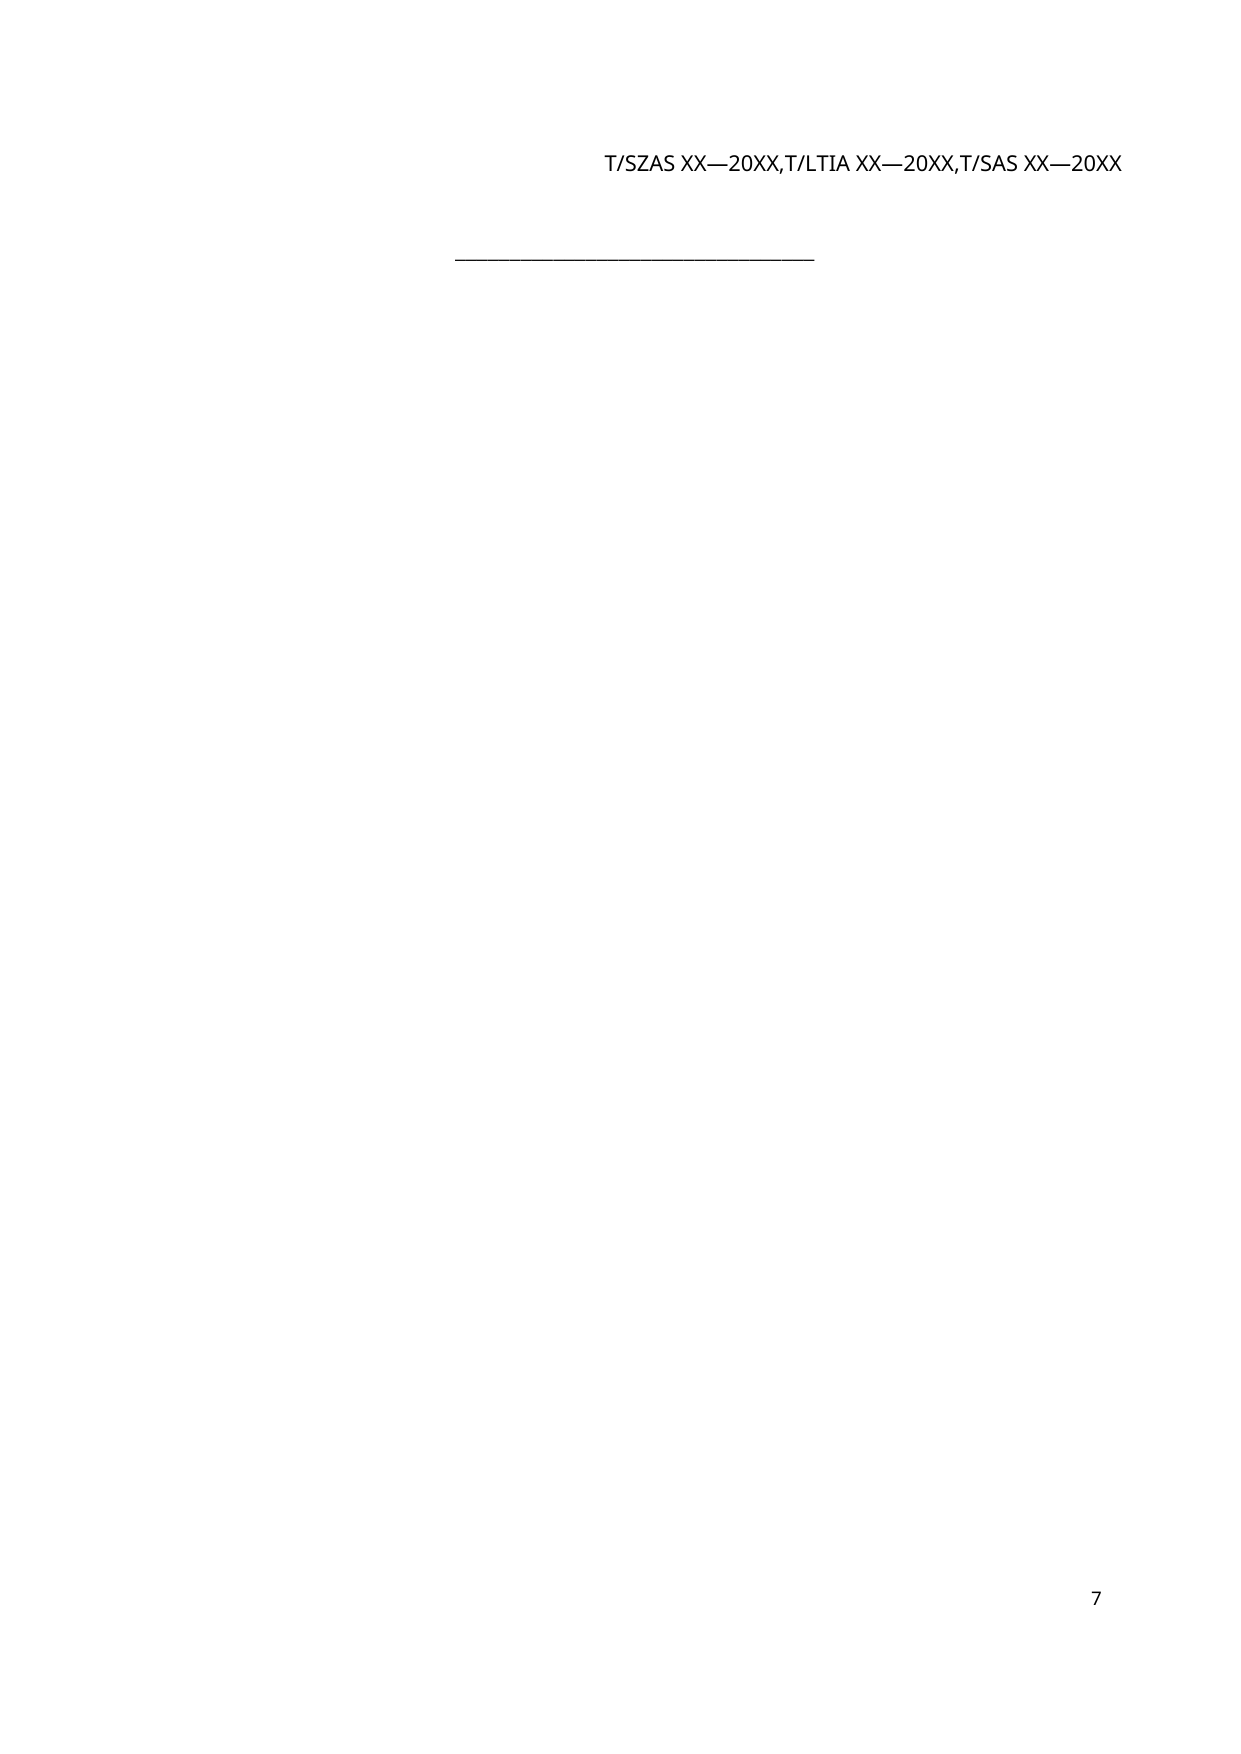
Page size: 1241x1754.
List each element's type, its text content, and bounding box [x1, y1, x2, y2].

text _________________________________ [455, 238, 815, 264]
